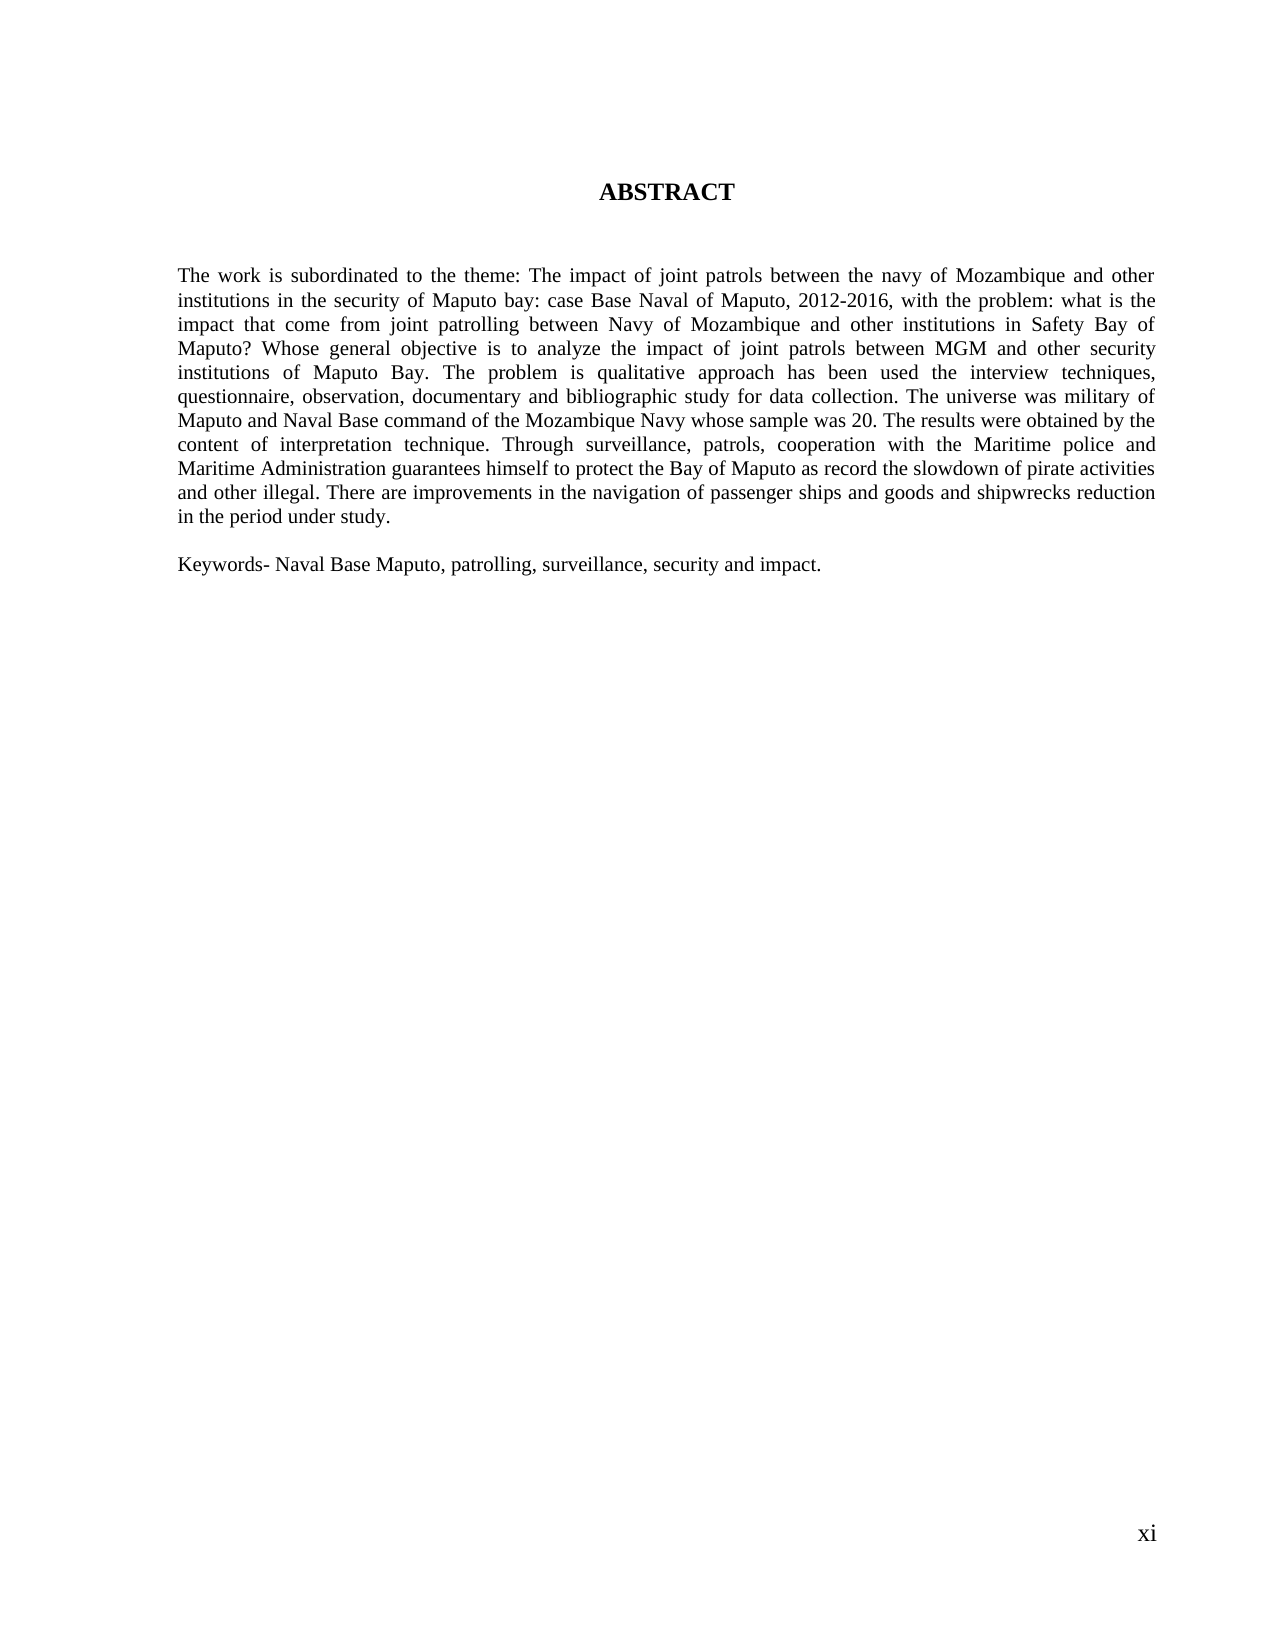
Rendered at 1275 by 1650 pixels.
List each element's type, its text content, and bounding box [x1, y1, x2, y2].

subtitle ABSTRACT [177, 177, 1157, 206]
text Keywords- Naval Base Maputo, patrolling, surveillance, security and impact. [177, 552, 1157, 576]
text The work is subordinated to the theme: The impact of joint patrols between the navy of Mozambique and other institutions in the security of Maputo bay: case Base Naval of Maputo, 2012-2016, with the problem: what is the impact that come from joint patrolling between Navy of Mozambique and other institutions in Safety Bay of Maputo? Whose general objective is to analyze the impact of joint patrols between MGM and other security institutions of Maputo Bay. The problem is qualitative approach has been used the interview techniques, questionnaire, observation, documentary and bibliographic study for data collection. The universe was military of Maputo and Naval Base command of the Mozambique Navy whose sample was 20. The results were obtained by the content of interpretation technique. Through surveillance, patrols, cooperation with the Maritime police and Maritime Administration guarantees himself to protect the Bay of Maputo as record the slowdown of pirate activities and other illegal. There are improvements in the navigation of passenger ships and goods and shipwrecks reduction in the period under study. [177, 263, 1157, 528]
